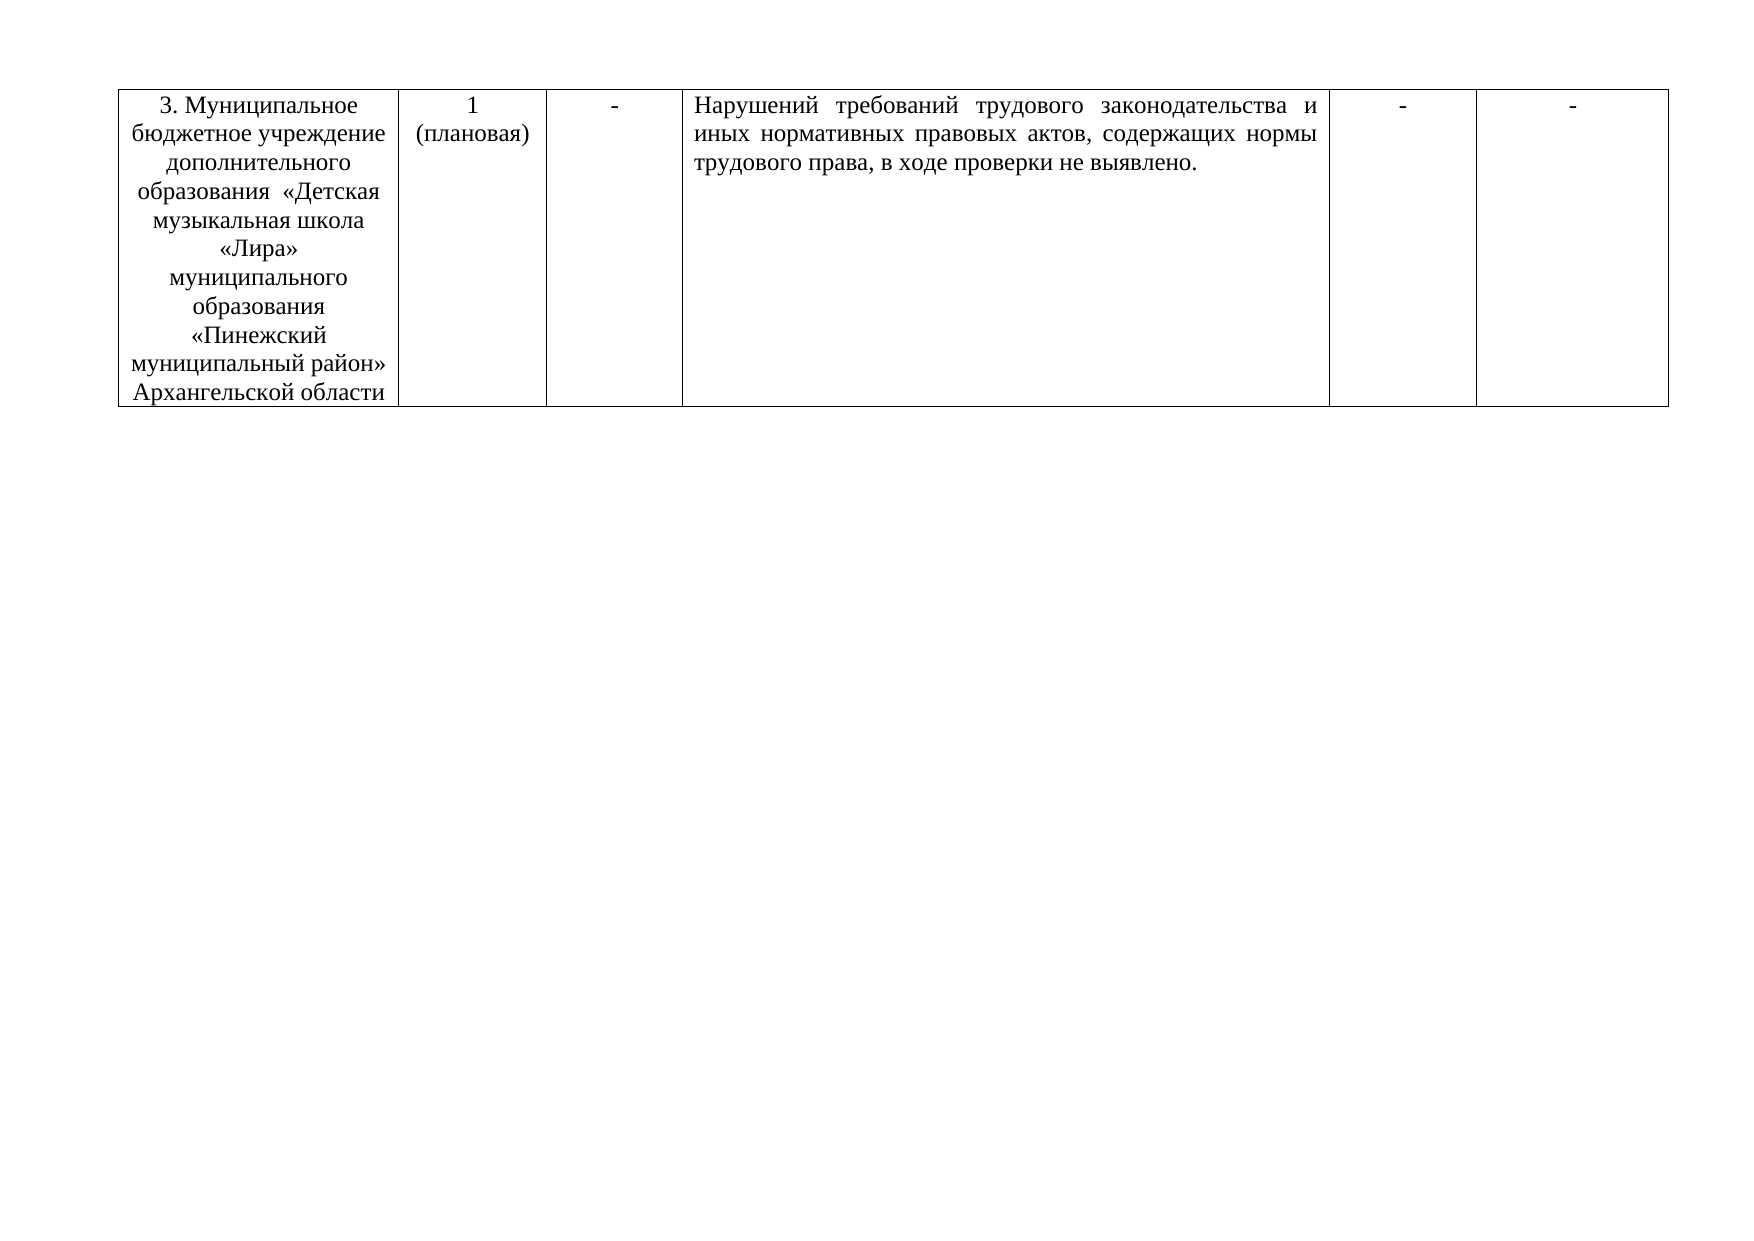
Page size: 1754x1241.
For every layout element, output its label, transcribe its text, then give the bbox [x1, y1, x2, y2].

table_cell - [1330, 90, 1476, 406]
table_cell 1 (плановая) [399, 90, 546, 406]
table_cell Нарушений требований трудового законодательства и иных нормативных правовых актов, содержащих нормы трудового права, в ходе проверки не выявлено. [683, 90, 1329, 406]
table_cell 3. Муниципальное бюджетное учреждение дополнительного образования «Детская музыкальная школа «Лира» муниципального образования «Пинежский муниципальный район» Архангельской области [119, 90, 398, 406]
table_cell - [1477, 90, 1668, 406]
table_cell - [547, 90, 682, 406]
